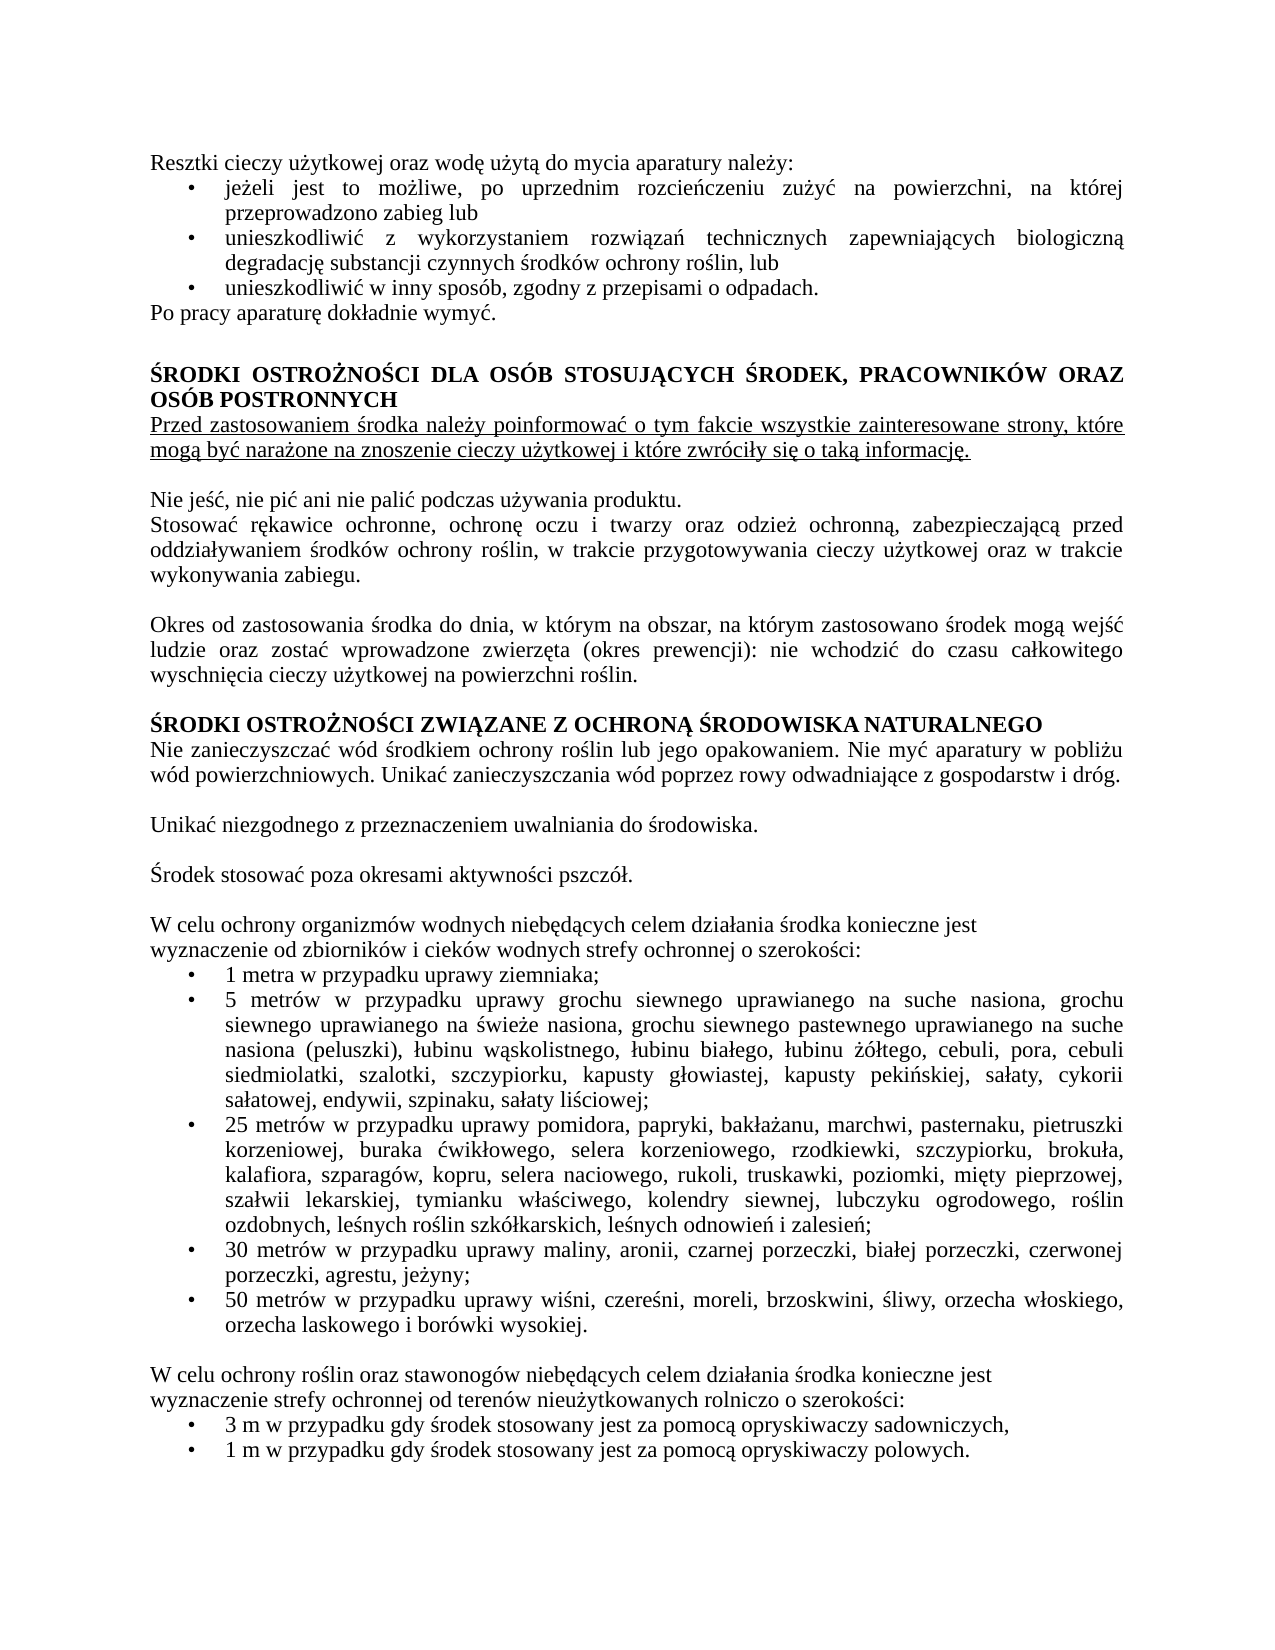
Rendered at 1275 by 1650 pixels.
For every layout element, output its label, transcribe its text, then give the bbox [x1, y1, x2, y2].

list 5 metrów w przypadku uprawy grochu siewnego uprawianego na suche nasiona, grochu siewnego uprawianego na świeże nasiona, grochu siewnego pastewnego uprawianego na suche nasiona (peluszki), łubinu wąskolistnego, łubinu białego, łubinu żółtego, cebuli, pora, cebuli siedmiolatki, szalotki, szczypiorku, kapusty głowiastej, kapusty pekińskiej, sałaty, cykorii sałatowej, endywii, szpinaku, sałaty liściowej; [187, 987, 1125, 1112]
text Przed zastosowaniem środka należy poinformować o tym fakcie wszystkie zainteresowane strony, które mogą być narażone na znoszenie cieczy użytkowej i które zwróciły się o taką informację. [150, 412, 1125, 434]
text wyznaczenie od zbiorników i cieków wodnych strefy ochronnej o szerokości: [150, 937, 1125, 962]
list 25 metrów w przypadku uprawy pomidora, papryki, bakłażanu, marchwi, pasternaku, pietruszki korzeniowej, buraka ćwikłowego, selera korzeniowego, rzodkiewki, szczypiorku, brokuła, kalafiora, szparagów, kopru, selera naciowego, rukoli, truskawki, poziomki, mięty pieprzowej, szałwii lekarskiej, tymianku właściwego, kolendry siewnej, lubczyku ogrodowego, roślin ozdobnych, leśnych roślin szkółkarskich, leśnych odnowień i zalesień; [187, 1112, 1125, 1237]
text W celu ochrony roślin oraz stawonogów niebędących celem działania środka konieczne jest [150, 1362, 1125, 1387]
text W celu ochrony organizmów wodnych niebędących celem działania środka konieczne jest [150, 912, 1125, 937]
text Unikać niezgodnego z przeznaczeniem uwalniania do środowiska. [150, 812, 1125, 837]
text Okres od zastosowania środka do dnia, w którym na obszar, na którym zastosowano środek mogą wejść ludzie oraz zostać wprowadzone zwierzęta (okres prewencji): nie wchodzić do czasu całkowitego wyschnięcia cieczy użytkowej na powierzchni roślin. [150, 612, 1125, 687]
text wyznaczenie strefy ochronnej od terenów nieużytkowanych rolniczo o szerokości: [150, 1387, 1125, 1412]
text Po pracy aparaturę dokładnie wymyć. [150, 300, 1125, 325]
list unieszkodliwić w inny sposób, zgodny z przepisami o odpadach. [187, 275, 1125, 300]
list 50 metrów w przypadku uprawy wiśni, czereśni, moreli, brzoskwini, śliwy, orzecha włoskiego, orzecha laskowego i borówki wysokiej. [187, 1287, 1125, 1337]
list 3 m w przypadku gdy środek stosowany jest za pomocą opryskiwaczy sadowniczych, [187, 1412, 1125, 1437]
list jeżeli jest to możliwe, po uprzednim rozcieńczeniu zużyć na powierzchni, na której przeprowadzono zabieg lub [187, 175, 1125, 225]
text Nie jeść, nie pić ani nie palić podczas używania produktu. [150, 487, 1125, 512]
text Stosować rękawice ochronne, ochronę oczu i twarzy oraz odzież ochronną, zabezpieczającą przed oddziaływaniem środków ochrony roślin, w trakcie przygotowywania cieczy użytkowej oraz w trakcie wykonywania zabiegu. [150, 512, 1125, 587]
text Resztki cieczy użytkowej oraz wodę użytą do mycia aparatury należy: [150, 150, 1125, 175]
list 1 m w przypadku gdy środek stosowany jest za pomocą opryskiwaczy polowych. [187, 1437, 1125, 1462]
list unieszkodliwić z wykorzystaniem rozwiązań technicznych zapewniających biologiczną degradację substancji czynnych środków ochrony roślin, lub [187, 225, 1125, 275]
list 1 metra w przypadku uprawy ziemniaka; [187, 962, 1125, 987]
text ŚRODKI OSTROŻNOŚCI DLA OSÓB STOSUJĄCYCH ŚRODEK, PRACOWNIKÓW ORAZ OSÓB POSTRONNYCH [150, 362, 1125, 412]
text Środek stosować poza okresami aktywności pszczół. [150, 862, 1125, 887]
text ŚRODKI OSTROŻNOŚCI ZWIĄZANE Z OCHRONĄ ŚRODOWISKA NATURALNEGO [150, 712, 1125, 737]
text Przed zastosowaniem środka należy poinformować o tym fakcie wszystkie zainteresowane strony, które mogą być narażone na znoszenie cieczy użytkowej i które zwróciły się o taką informację. [150, 435, 1125, 462]
text Nie zanieczyszczać wód środkiem ochrony roślin lub jego opakowaniem. Nie myć aparatury w pobliżu wód powierzchniowych. Unikać zanieczyszczania wód poprzez rowy odwadniające z gospodarstw i dróg. [150, 737, 1125, 787]
list 30 metrów w przypadku uprawy maliny, aronii, czarnej porzeczki, białej porzeczki, czerwonej porzeczki, agrestu, jeżyny; [187, 1237, 1125, 1287]
